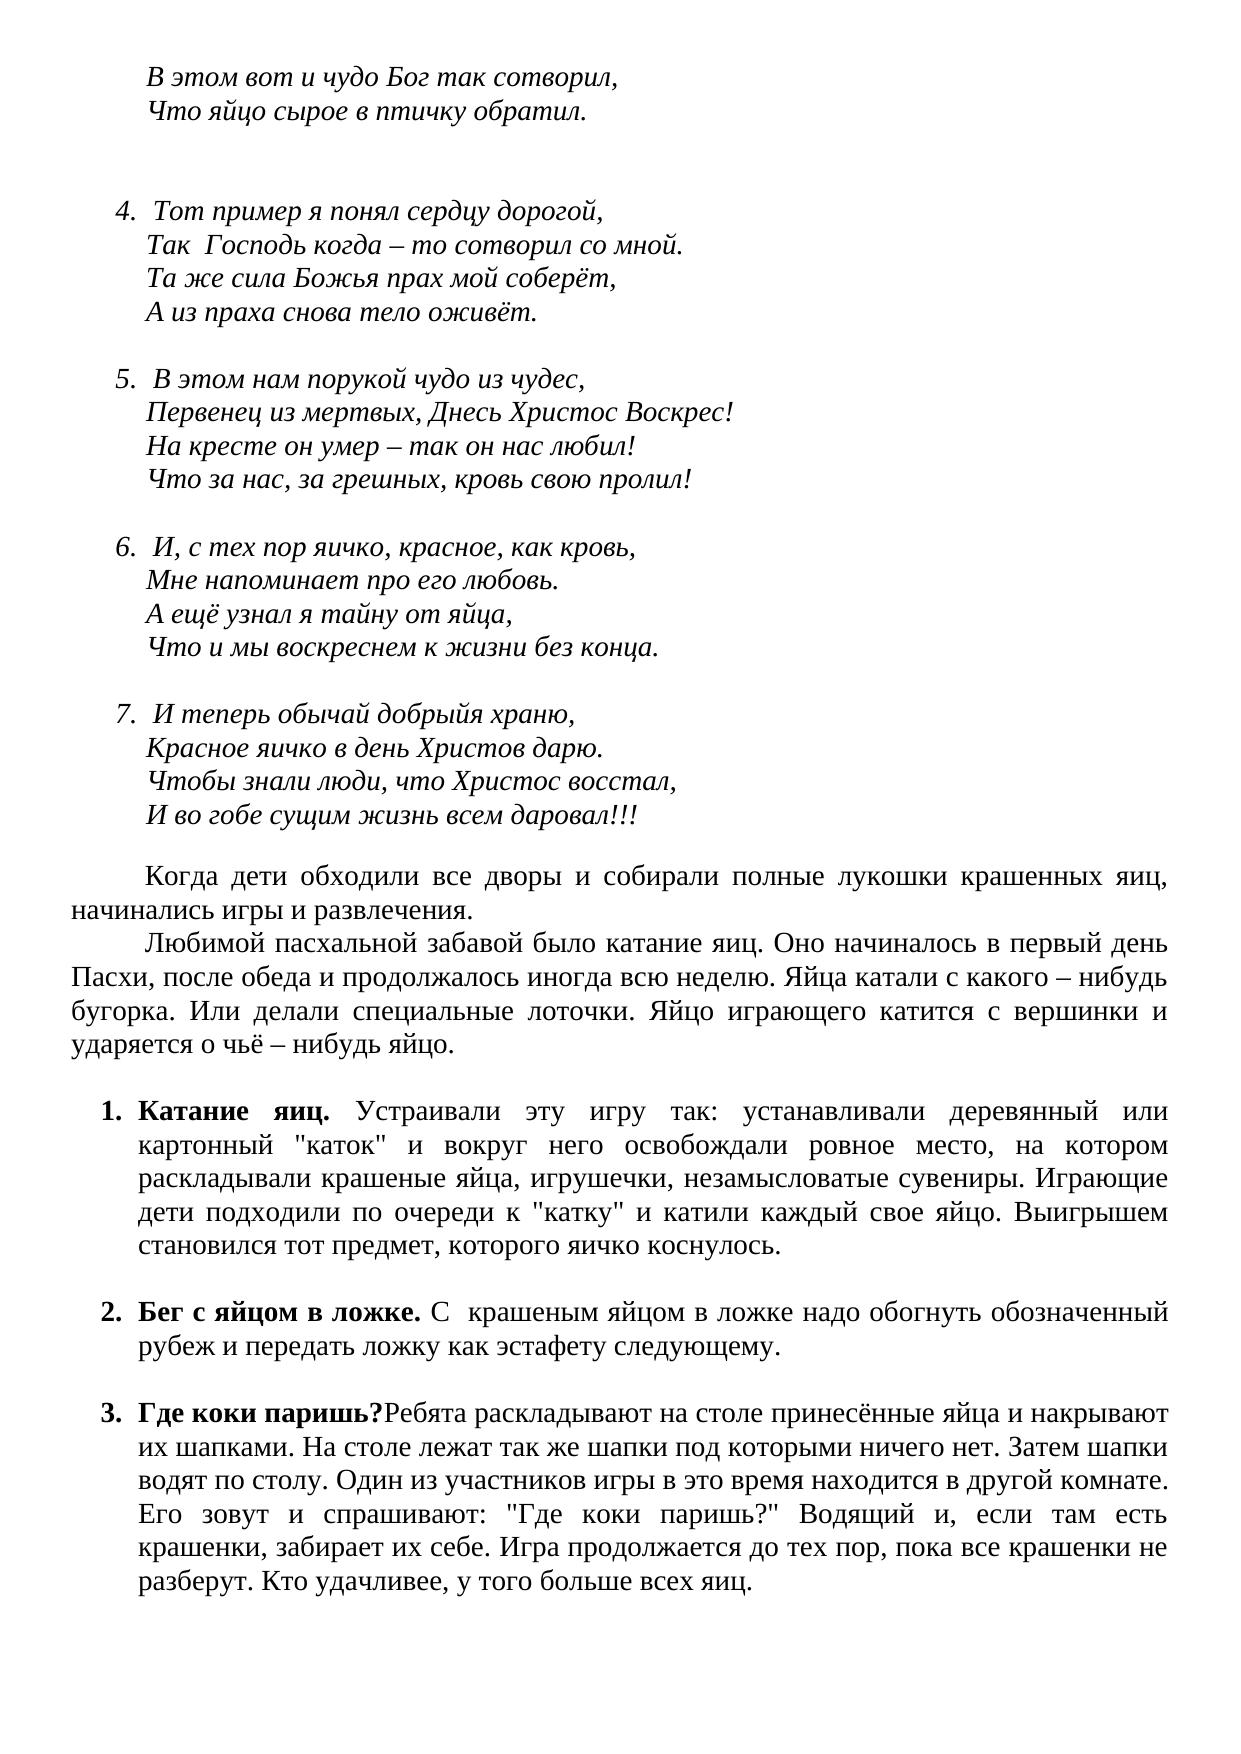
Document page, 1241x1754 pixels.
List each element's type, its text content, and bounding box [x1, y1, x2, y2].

text Любимой пасхальной забавой было катание яиц. Оно начиналось в первый день Пасхи, после обеда и продолжалось иногда всю неделю. Яйца катали с какого – нибудь бугорка. Или делали специальные лоточки. Яйцо играющего катится с вершинки и ударяется о чьё – нибудь яйцо. [71, 926, 1169, 1060]
text И во гобе сущим жизнь всем даровал!!! [146, 797, 1169, 831]
text Так Господь когда – то сотворил со мной. [146, 227, 1169, 260]
text На кресте он умер – так он нас любил! [146, 428, 1169, 462]
text Мне напоминает про его любовь. [146, 562, 1169, 596]
text Первенец из мертвых, Днесь Христос Воскрес! [146, 394, 1169, 428]
list И, с тех пор яичко, красное, как кровь, [115, 529, 1169, 562]
list Бег с яйцом в ложке. С крашеным яйцом в ложке надо обогнуть обозначенный рубеж и передать ложку как эстафету следующему. [100, 1294, 1169, 1362]
text А из праха снова тело оживёт. [146, 294, 1169, 327]
list Катание яиц. Устраивали эту игру так: устанавливали деревянный или картонный "каток" и вокруг него освобождали ровное место, на котором раскладывали крашеные яйца, игрушечки, незамысловатые сувениры. Играющие дети подходили по очереди к "катку" и катили каждый свое яйцо. Выигрышем становился тот предмет, которого яичко коснулось. [100, 1093, 1169, 1261]
list И теперь обычай добрыйя храню, [115, 696, 1169, 730]
text Что и мы воскреснем к жизни без конца. [146, 629, 1169, 663]
list В этом нам порукой чудо из чудес, [115, 361, 1169, 394]
text А ещё узнал я тайну от яйца, [146, 596, 1169, 629]
text Чтобы знали люди, что Христос восстал, [146, 763, 1169, 797]
list Тот пример я понял сердцу дорогой, [115, 193, 1169, 227]
text В этом вот и чудо Бог так сотворил, [146, 59, 1169, 93]
text Красное яичко в день Христов дарю. [146, 730, 1169, 763]
text Что за нас, за грешных, кровь свою пролил! [146, 462, 1169, 495]
list Где коки паришь?Ребята раскладывают на столе принесённые яйца и накрывают их шапками. На столе лежат так же шапки под которыми ничего нет. Затем шапки водят по столу. Один из участников игры в это время находится в другой комнате. Его зовут и спрашивают: "Где коки паришь?" Водящий и, если там есть крашенки, забирает их себе. Игра продолжается до тех пор, пока все крашенки не разберут. Кто удачливее, у того больше всех яиц. [100, 1395, 1169, 1596]
text Та же сила Божья прах мой соберёт, [146, 260, 1169, 294]
text Когда дети обходили все дворы и собирали полные лукошки крашенных яиц, начинались игры и развлечения. [71, 858, 1169, 926]
text Что яйцо сырое в птичку обратил. [146, 93, 1169, 126]
